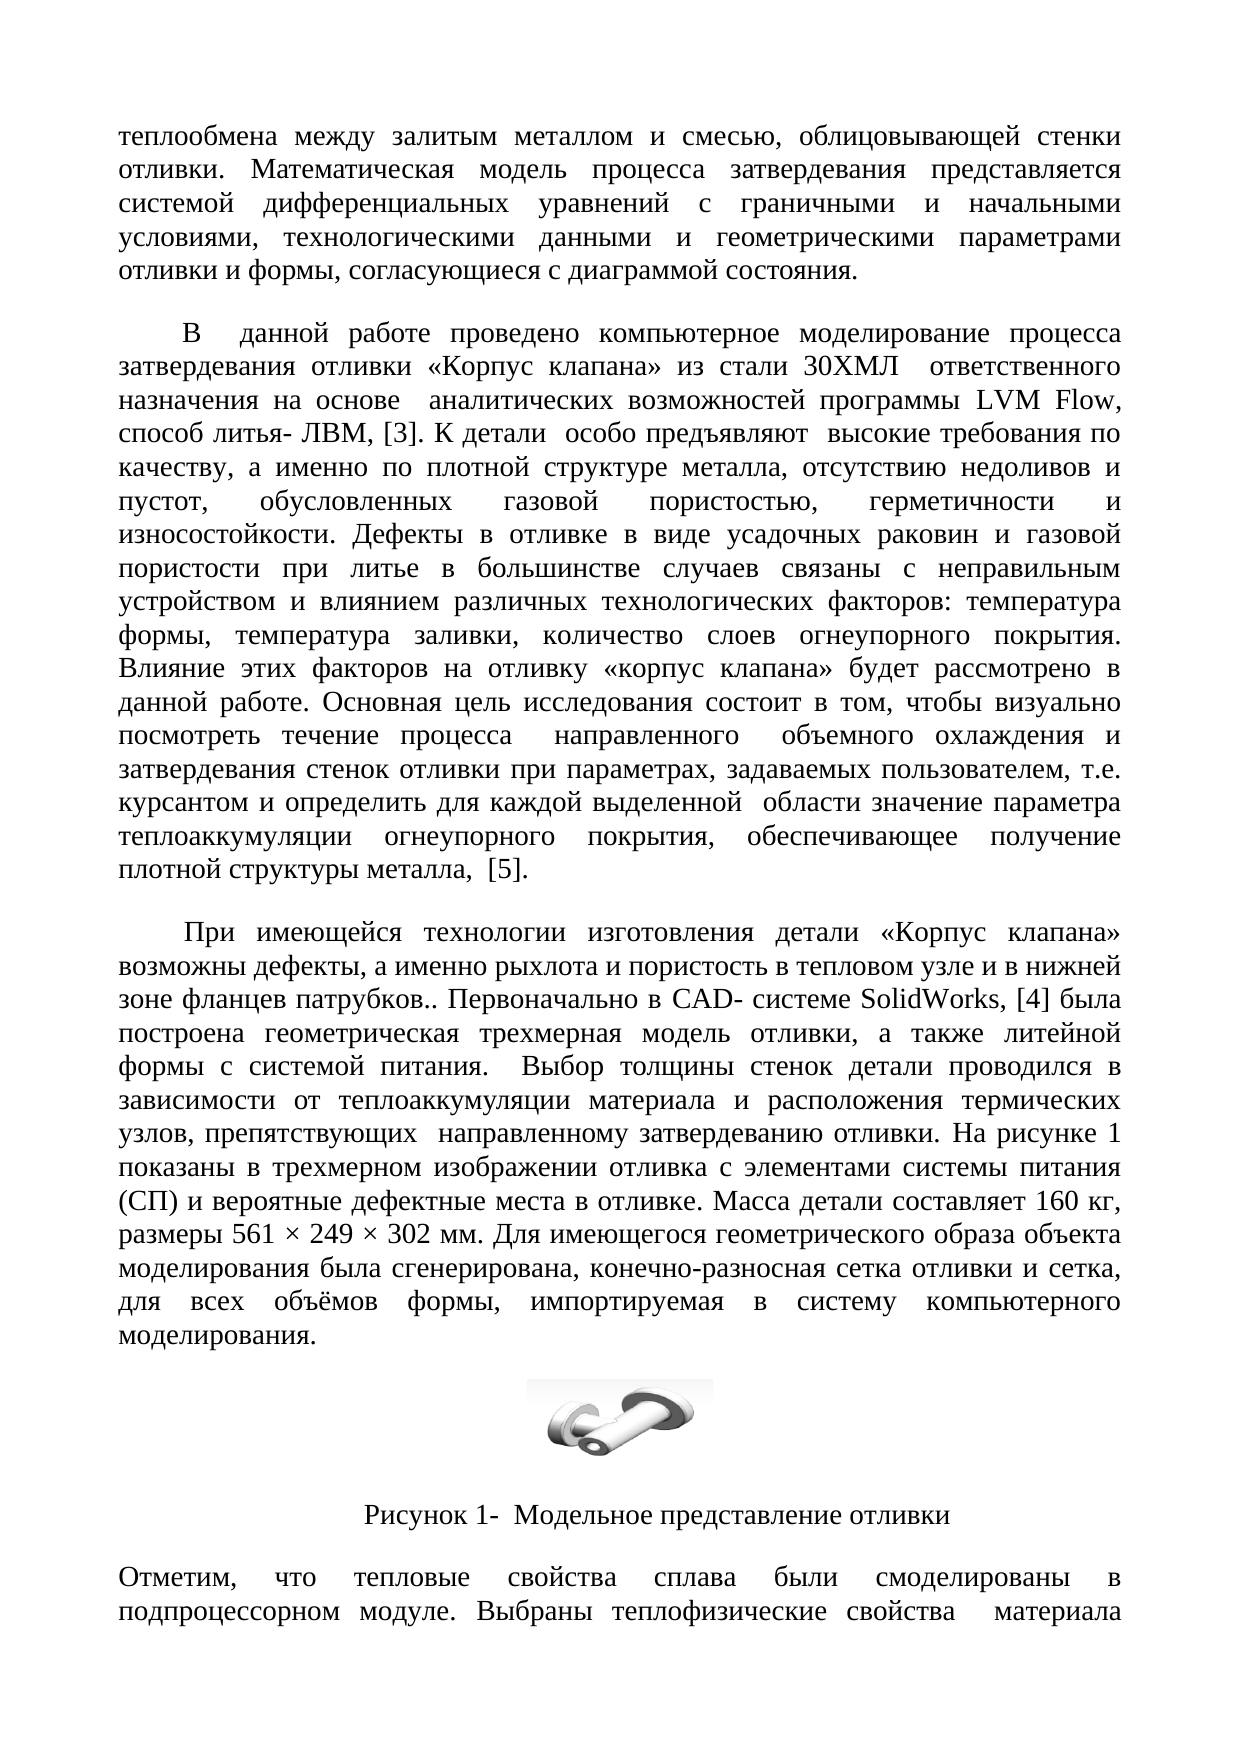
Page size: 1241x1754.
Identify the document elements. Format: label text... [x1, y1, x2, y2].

text При имеющейся технологии изготовления детали «Корпус клапана» возможны дефекты, а именно рыхлота и пористость в тепловом узле и в нижней зоне фланцев патрубков.. Первоначально в CAD- системе SolidWorks, [4] была построена геометрическая трехмерная модель отливки, а также литейной формы с системой питания. Выбор толщины стенок детали проводился в зависимости от теплоаккумуляции материала и расположения термических узлов, препятствующих направленному затвердеванию отливки. На рисунке 1 показаны в трехмерном изображении отливка с элементами системы питания (СП) и вероятные дефектные места в отливке. Масса детали составляет 160 кг, размеры 561 × 249 × 302 мм. Для имеющегося геометрического образа объекта моделирования была сгенерирована, конечно-разносная сетка отливки и сетка, для всех объёмов формы, импортируемая в систему компьютерного моделирования. [118, 914, 1122, 1350]
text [118, 1559, 1122, 1627]
text В данной работе проведено компьютерное моделирование процесса затвердевания отливки «Корпус клапана» из стали 30ХМЛ ответственного назначения на основе аналитических возможностей программы LVM Flow, способ литья- ЛВМ, [3]. К детали особо предъявляют высокие требования по качеству, а именно по плотной структуре металла, отсутствию недоливов и пустот, обусловленных газовой пористостью, герметичности и износостойкости. Дефекты в отливке в виде усадочных раковин и газовой пористости при литье в большинстве случаев связаны с неправильным устройством и влиянием различных технологических факторов: температура формы, температура заливки, количество слоев огнеупорного покрытия. Влияние этих факторов на отливку «корпус клапана» будет рассмотрено в данной работе. Основная цель исследования состоит в том, чтобы визуально посмотреть течение процесса направленного объемного охлаждения и затвердевания стенок отливки при параметрах, задаваемых пользователем, т.е. курсантом и определить для каждой выделенной области значение параметра теплоаккумуляции огнеупорного покрытия, обеспечивающее получение плотной структуры металла, [5]. [118, 315, 1122, 885]
text Рисунок 1- Модельное представление отливки [118, 1497, 1122, 1530]
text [118, 118, 1122, 286]
picture [526, 1379, 714, 1464]
